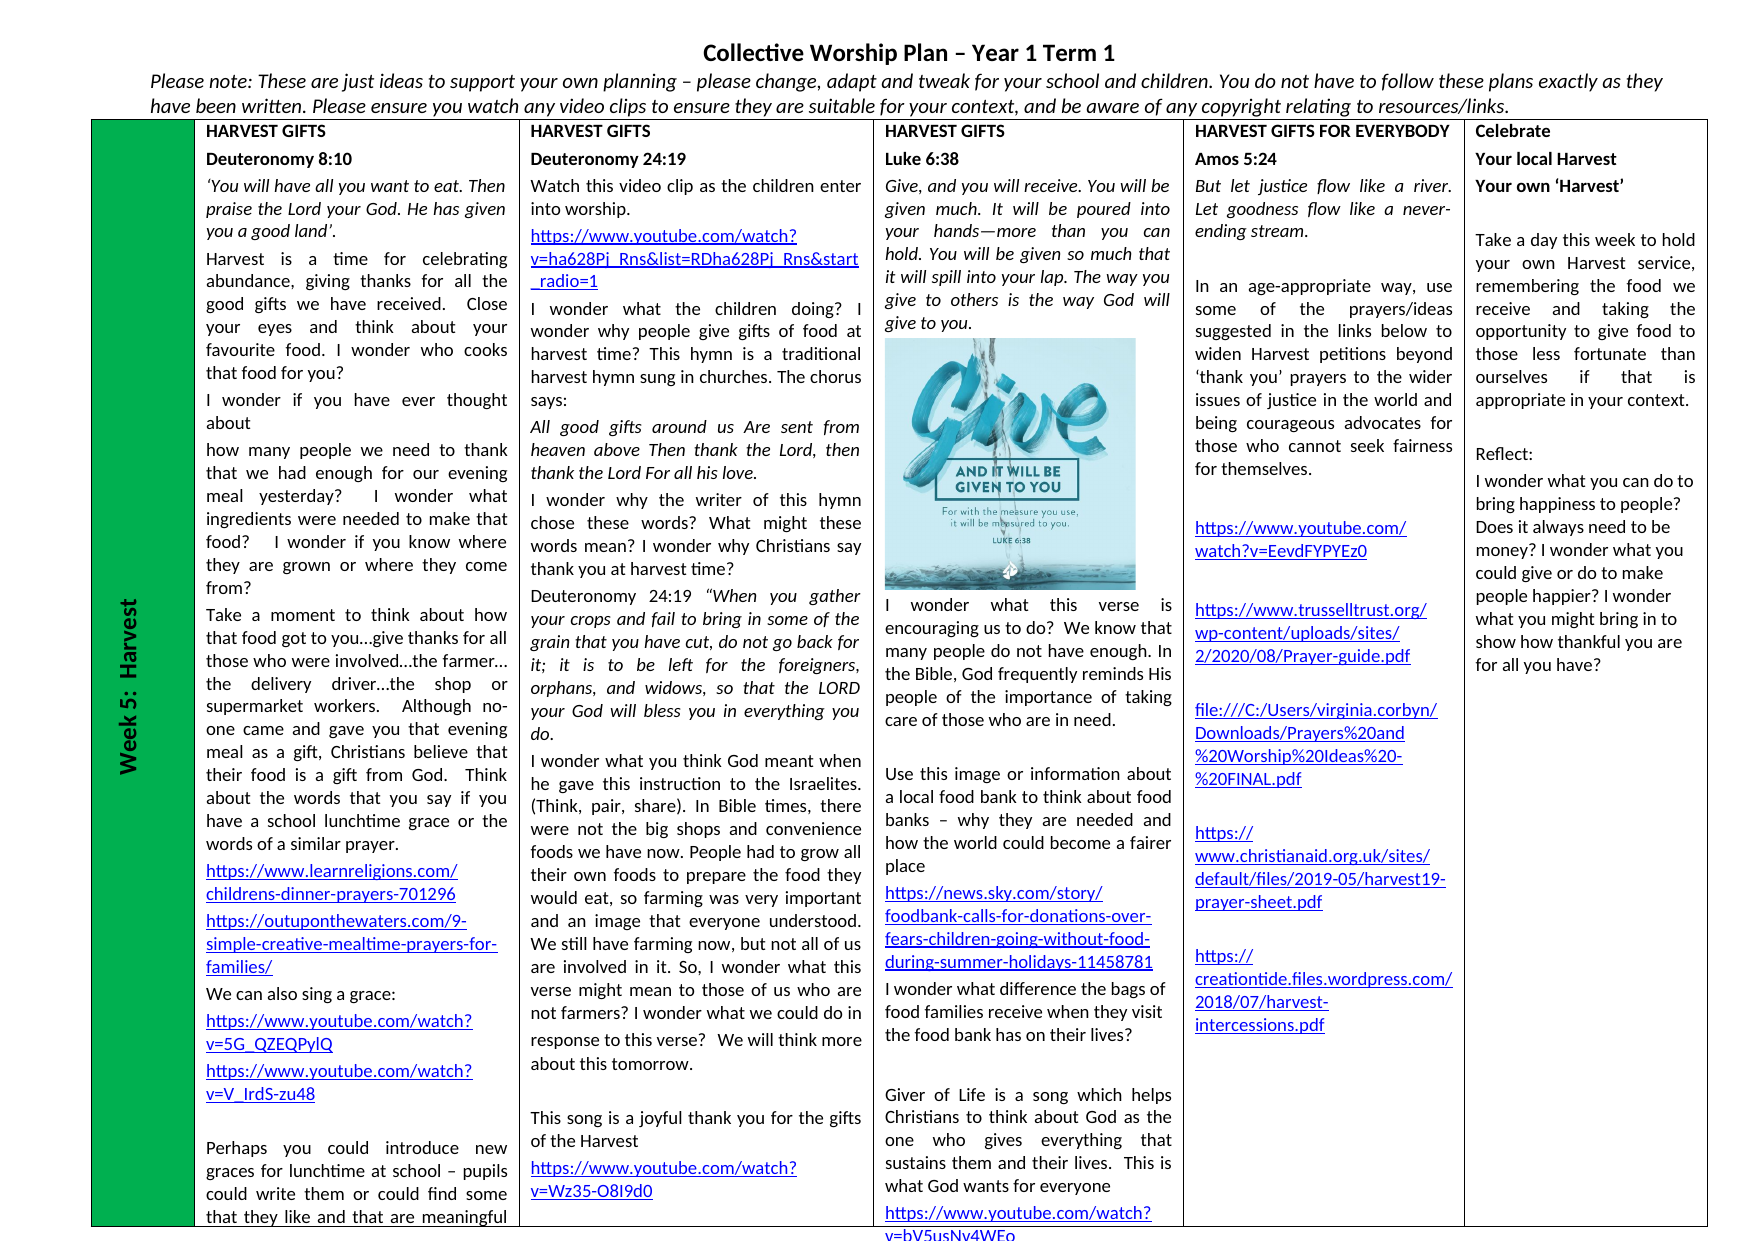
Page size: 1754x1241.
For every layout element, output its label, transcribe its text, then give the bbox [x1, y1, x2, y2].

table_cell Week 5: Harvest [92, 120, 194, 1226]
picture [884, 338, 1136, 590]
table_cell HARVEST GIFTS FOR EVERYBODY Amos 5:24 But let justice flow like a river. Let goodness flow like a never-ending stream. In an age-appropriate way, use some of the prayers/ideas suggested in the links below to widen Harvest petitions beyond ‘thank you’ prayers to the wider issues of justice in the world and being courageous advocates for those who cannot seek fairness for themselves. https://www.youtube.com/watch?v=EevdFYPYEz0 https://www.trusselltrust.org/wp-content/uploads/sites/2/2020/08/Prayer-guide.pdf file:///C:/Users/virginia.corbyn/Downloads/Prayers%20and%20Worship%20Ideas%20-%20FINAL.pdf https://www.christianaid.org.uk/sites/default/files/2019-05/harvest19-prayer-sheet.pdf https://creationtide.files.wordpress.com/2018/07/harvest-intercessions.pdf [1184, 120, 1464, 1226]
table_cell HARVEST GIFTS Deuteronomy 24:19 Watch this video clip as the children enter into worship. https://www.youtube.com/watch?v=ha628Pj_Rns&list=RDha628Pj_Rns&start_radio=1 I wonder what the children doing? I wonder why people give gifts of food at harvest time? This hymn is a traditional harvest hymn sung in churches. The chorus says: All good gifts around us Are sent from heaven above Then thank the Lord, then thank the Lord For all his love. I wonder why the writer of this hymn chose these words? What might these words mean? I wonder why Christians say thank you at harvest time? Deuteronomy 24:19 “When you gather your crops and fail to bring in some of the grain that you have cut, do not go back for it; it is to be left for the foreigners, orphans, and widows, so that the LORD your God will bless you in everything you do. I wonder what you think God meant when he gave this instruction to the Israelites. (Think, pair, share). In Bible times, there were not the big shops and convenience foods we have now. People had to grow all their own foods to prepare the food they would eat, so farming was very important and an image that everyone understood. We still have farming now, but not all of us are involved in it. So, I wonder what this verse might mean to those of us who are not farmers? I wonder what we could do in response to this verse? We will think more about this tomorrow. This song is a joyful thank you for the gifts of the Harvest https://www.youtube.com/watch?v=Wz35-O8I9d0 [520, 120, 873, 1226]
table_cell Celebrate Your local Harvest Your own ‘Harvest’ Take a day this week to hold your own Harvest service, remembering the food we receive and taking the opportunity to give food to those less fortunate than ourselves if that is appropriate in your context. Reflect: I wonder what you can do to bring happiness to people? Does it always need to be money? I wonder what you could give or do to make people happier? I wonder what you might bring in to show how thankful you are for all you have? [1465, 120, 1707, 1226]
table_cell HARVEST GIFTS Luke 6:38 Give, and you will receive. You will be given much. It will be poured into your hands—more than you can hold. You will be given so much that it will spill into your lap. The way you give to others is the way God will give to you. I wonder what this verse is encouraging us to do? We know that many people do not have enough. In the Bible, God frequently reminds His people of the importance of taking care of those who are in need. Use this image or information about a local food bank to think about food banks – why they are needed and how the world could become a fairer place https://news.sky.com/story/foodbank-calls-for-donations-over-fears-children-going-without-food-during-summer-holidays-11458781 I wonder what difference the bags of food families receive when they visit the food bank has on their lives? Giver of Life is a song which helps Christians to think about God as the one who gives everything that sustains them and their lives. This is what God wants for everyone https://www.youtube.com/watch?v=bV5usNv4WEo [874, 120, 1183, 1226]
table_cell HARVEST GIFTS Deuteronomy 8:10 ‘You will have all you want to eat. Then praise the Lord your God. He has given you a good land’. Harvest is a time for celebrating abundance, giving thanks for all the good gifts we have received. Close your eyes and think about your favourite food. I wonder who cooks that food for you? I wonder if you have ever thought about how many people we need to thank that we had enough for our evening meal yesterday? I wonder what ingredients were needed to make that food? I wonder if you know where they are grown or where they come from? Take a moment to think about how that food got to you…give thanks for all those who were involved…the farmer…the delivery driver…the shop or supermarket workers. Although no-one came and gave you that evening meal as a gift, Christians believe that their food is a gift from God. Think about the words that you say if you have a school lunchtime grace or the words of a similar prayer. https://www.learnreligions.com/childrens-dinner-prayers-701296 https://outuponthewaters.com/9-simple-creative-mealtime-prayers-for-families/ We can also sing a grace: https://www.youtube.com/watch?v=5G_QZEQPylQ https://www.youtube.com/watch?v=V_IrdS-zu48 Perhaps you could introduce new graces for lunchtime at school – pupils could write them or could find some that they like and that are meaningful for them. [195, 120, 519, 1226]
